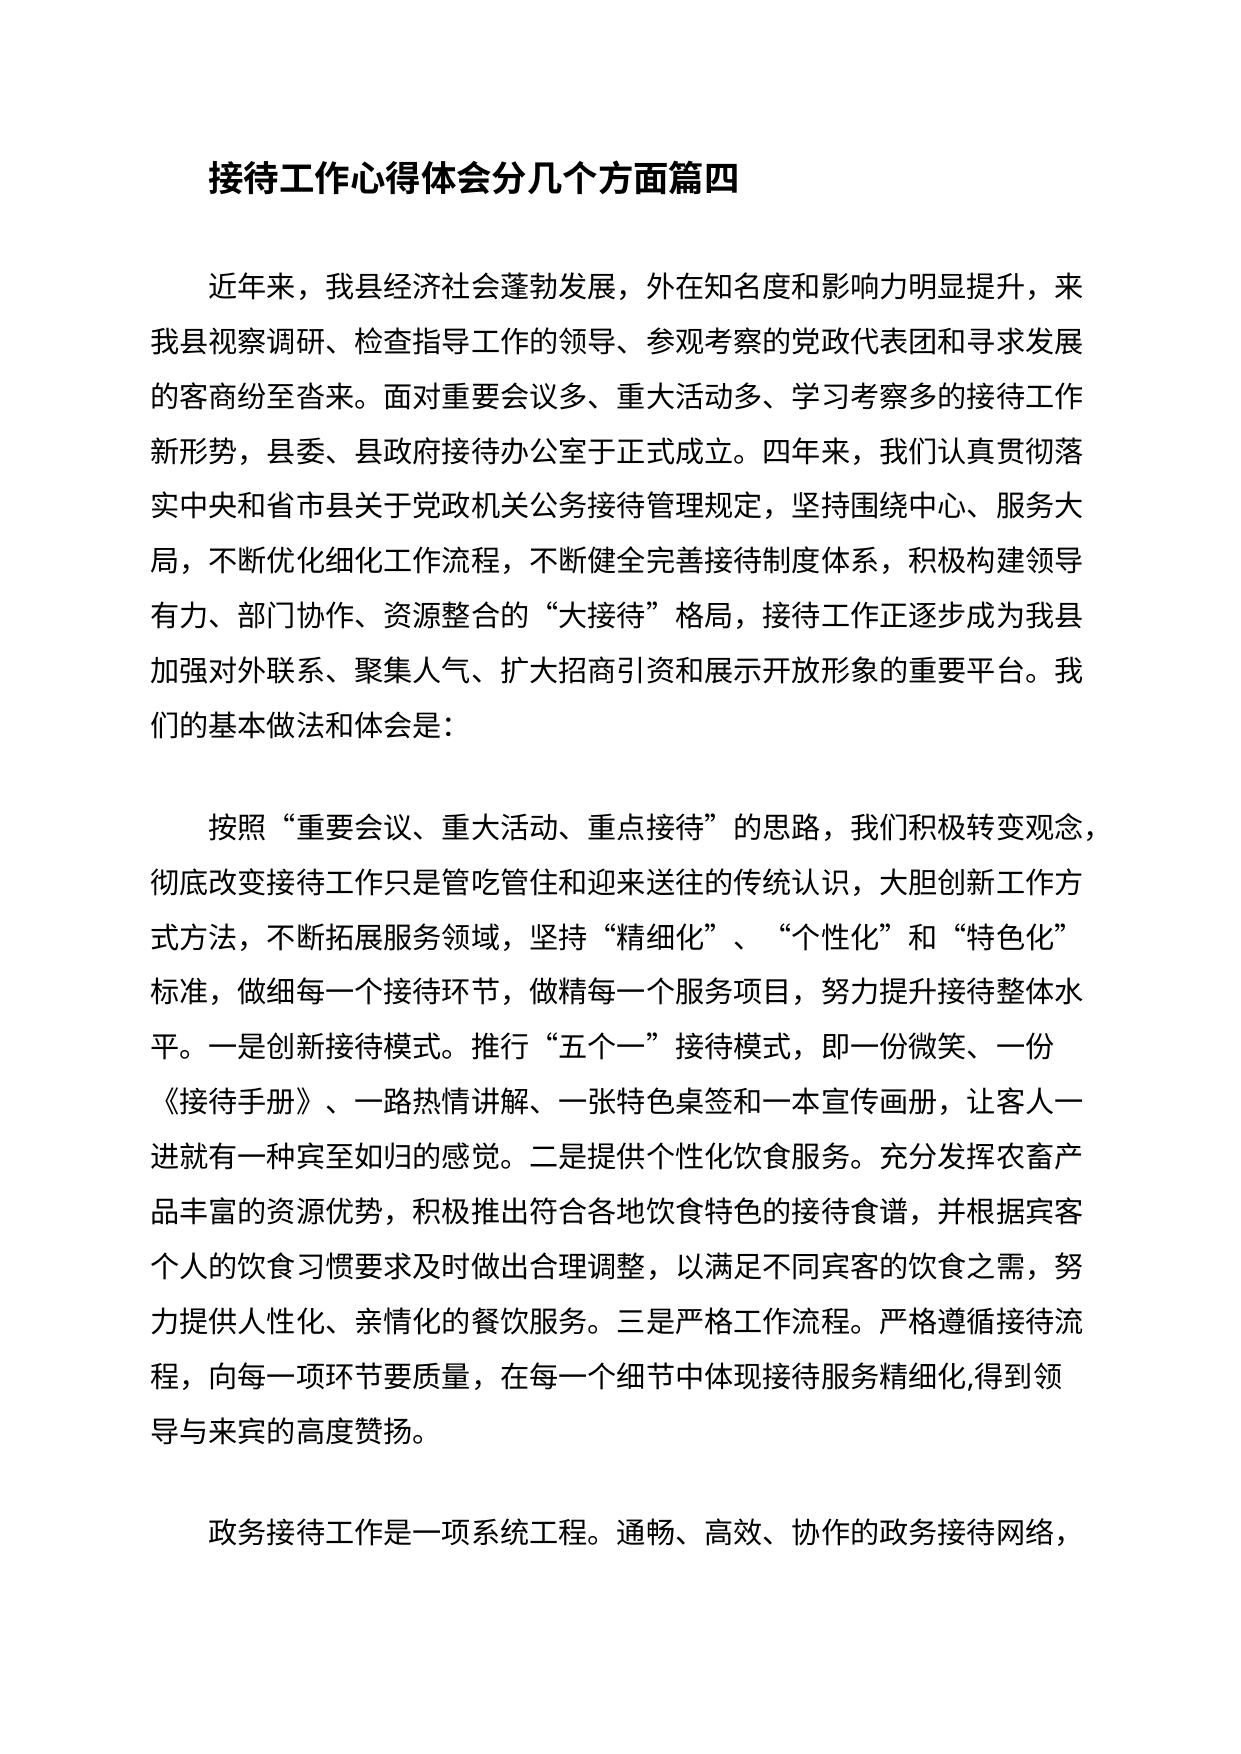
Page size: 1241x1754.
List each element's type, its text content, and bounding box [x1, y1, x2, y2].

text 按照“重要会议、重大活动、重点接待”的思路，我们积极转变观念，彻底改变接待工作只是管吃管住和迎来送往的传统认识，大胆创新工作方式方法，不断拓展服务领域，坚持“精细化”、“个性化”和“特色化”标准，做细每一个接待环节，做精每一个服务项目，努力提升接待整体水平。一是创新接待模式。推行“五个一”接待模式，即一份微笑、一份《接待手册》、一路热情讲解、一张特色桌签和一本宣传画册，让客人一进就有一种宾至如归的感觉。二是提供个性化饮食服务。充分发挥农畜产品丰富的资源优势，积极推出符合各地饮食特色的接待食谱，并根据宾客个人的饮食习惯要求及时做出合理调整，以满足不同宾客的饮食之需，努力提供人性化、亲情化的餐饮服务。三是严格工作流程。严格遵循接待流程，向每一项环节要质量，在每一个细节中体现接待服务精细化,得到领导与来宾的高度赞扬。 [150, 804, 1090, 1451]
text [150, 1510, 1090, 1552]
text 近年来，我县经济社会蓬勃发展，外在知名度和影响力明显提升，来我县视察调研、检查指导工作的领导、参观考察的党政代表团和寻求发展的客商纷至沓来。面对重要会议多、重大活动多、学习考察多的接待工作新形势，县委、县政府接待办公室于正式成立。四年来，我们认真贯彻落实中央和省市县关于党政机关公务接待管理规定，坚持围绕中心、服务大局，不断优化细化工作流程，不断健全完善接待制度体系，积极构建领导有力、部门协作、资源整合的“大接待”格局，接待工作正逐步成为我县加强对外联系、聚集人气、扩大招商引资和展示开放形象的重要平台。我们的基本做法和体会是： [150, 263, 1090, 745]
text 接待工作心得体会分几个方面篇四 [150, 150, 1090, 201]
